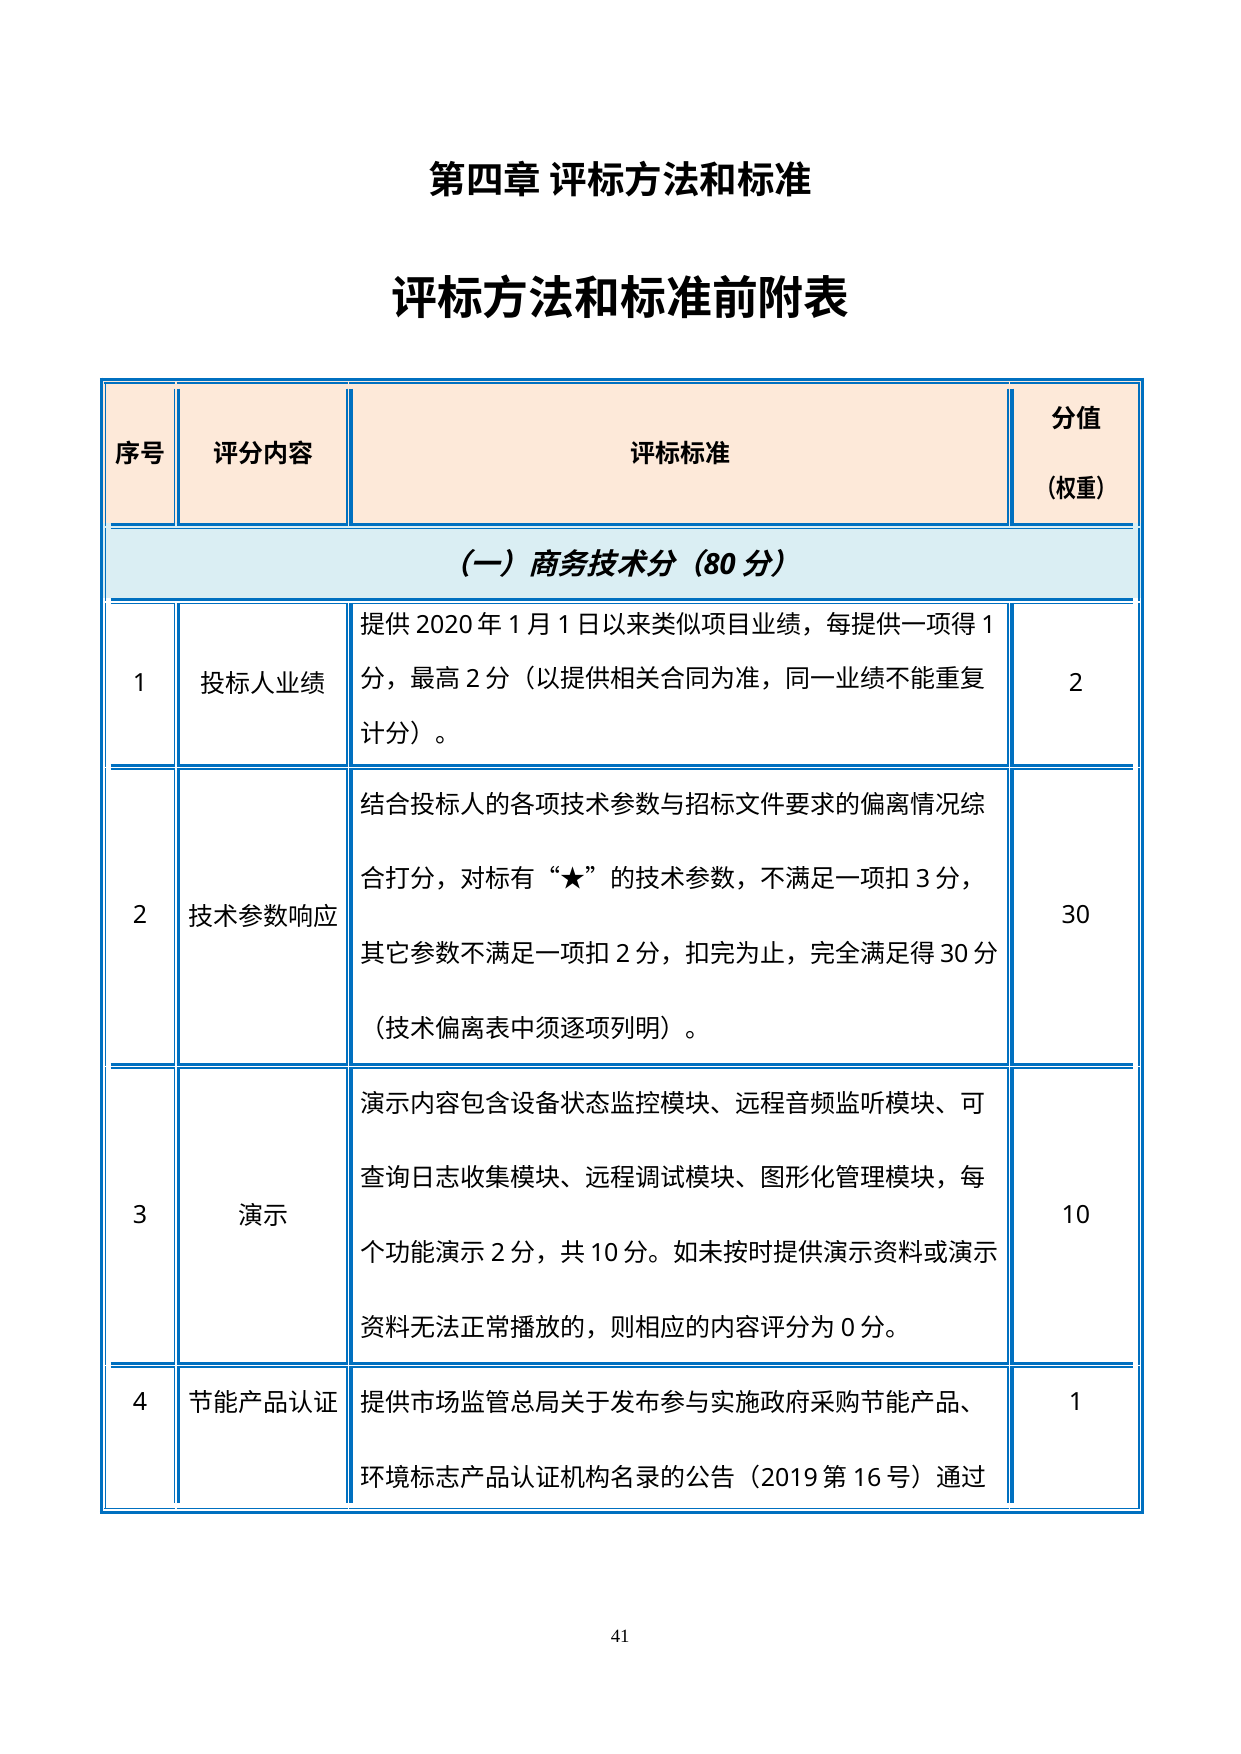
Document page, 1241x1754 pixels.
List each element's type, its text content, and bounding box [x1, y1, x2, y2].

table_cell 1 [1010, 1362, 1141, 1508]
table_cell 4 [103, 1362, 177, 1508]
table_cell 投标人业绩 [180, 604, 346, 763]
table_cell 技术参数响应 [180, 770, 346, 1063]
table_header 评标标准 [349, 381, 1010, 523]
table_header 序号 [103, 381, 177, 523]
table_header 分值 （权重） [1010, 384, 1138, 523]
table_cell 3 [103, 1063, 177, 1362]
table_cell 演示 [180, 1069, 346, 1362]
table_cell （一）商务技术分（80分） [103, 523, 1141, 598]
table_cell 2 [1010, 598, 1141, 763]
table_cell 节能产品认证 [177, 1362, 349, 1508]
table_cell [349, 1362, 1010, 1508]
table_cell 演示内容包含设备状态监控模块、远程音频监听模块、可查询日志收集模块、远程调试模块、图形化管理模块，每个功能演示2分，共10分。如未按时提供演示资料或演示资料无法正常播放的，则相应的内容评分为0分。 [353, 1069, 1007, 1362]
table_cell 1 [103, 598, 177, 763]
table_cell 结合投标人的各项技术参数与招标文件要求的偏离情况综合打分，对标有“★”的技术参数，不满足一项扣3分，其它参数不满足一项扣2分，扣完为止，完全满足得30分（技术偏离表中须逐项列明）。 [353, 770, 1007, 1063]
text 第四章 评标方法和标准 [177, 144, 1063, 209]
table_cell 10 [1010, 1063, 1141, 1362]
subtitle 评标方法和标准前附表 [177, 261, 1063, 328]
table_cell 30 [1010, 764, 1141, 1063]
table_header 评分内容 [177, 381, 349, 523]
table_cell 2 [103, 764, 177, 1063]
table_cell 提供2020年1月1日以来类似项目业绩，每提供一项得1分，最高2分（以提供相关合同为准，同一业绩不能重复计分）。 [353, 604, 1007, 763]
